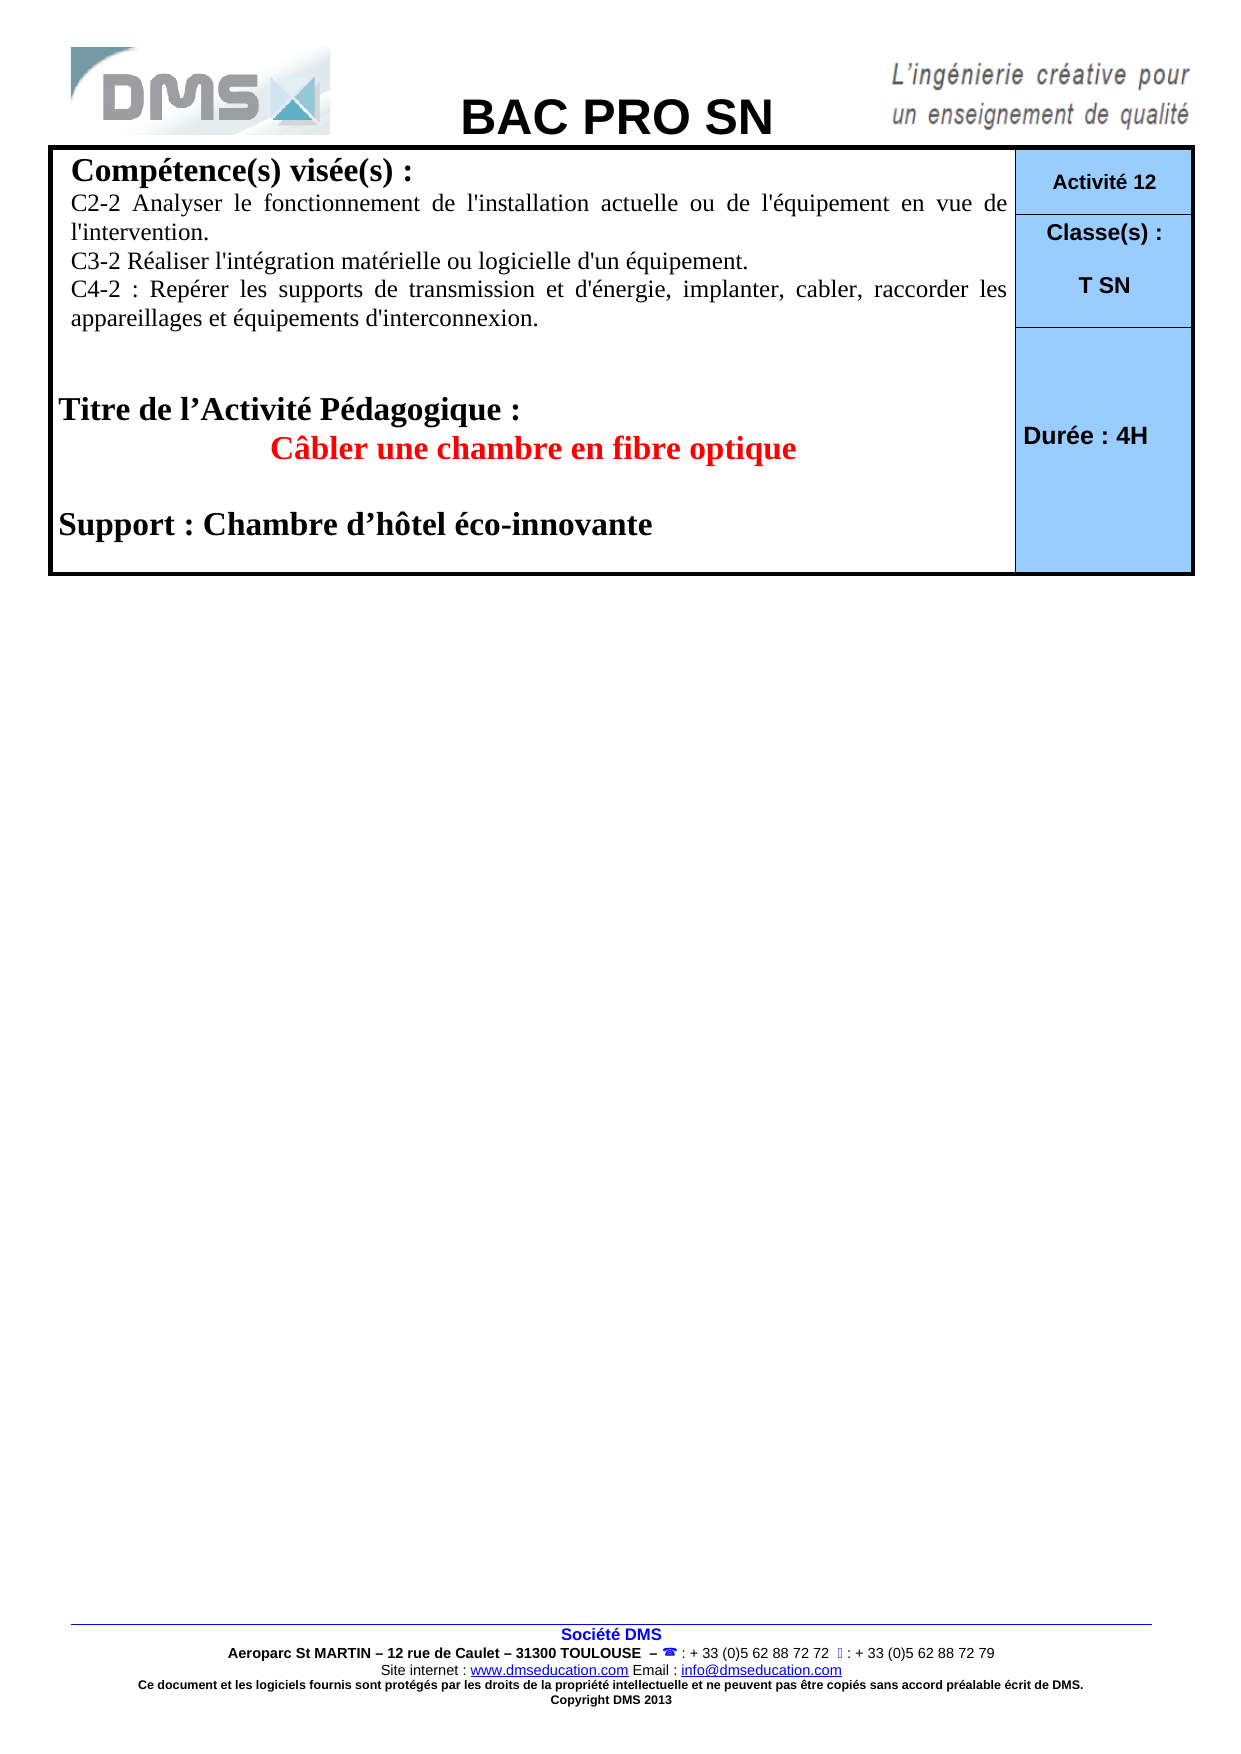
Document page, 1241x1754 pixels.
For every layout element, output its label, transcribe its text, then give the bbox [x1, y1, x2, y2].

table_header Compétence(s) visée(s) : C2-2 Analyser le fonctionnement de l'installation actuelle ou de l'équipement en vue de l'intervention. C3-2 Réaliser l'intégration matérielle ou logicielle d'un équipement. C4-2 : Repérer les supports de transmission et d'énergie, implanter, cabler, raccorder les appareillages et équipements d'interconnexion. Titre de l’Activité Pédagogique : Câbler une chambre en fibre optique Support : Chambre d’hôtel éco-innovante [53, 150, 1015, 572]
table_header Activité 12 [1016, 150, 1191, 214]
table_cell Durée : 4H [1016, 328, 1191, 572]
picture [70, 47, 331, 135]
table_cell Classe(s) : T SN [1016, 215, 1191, 327]
